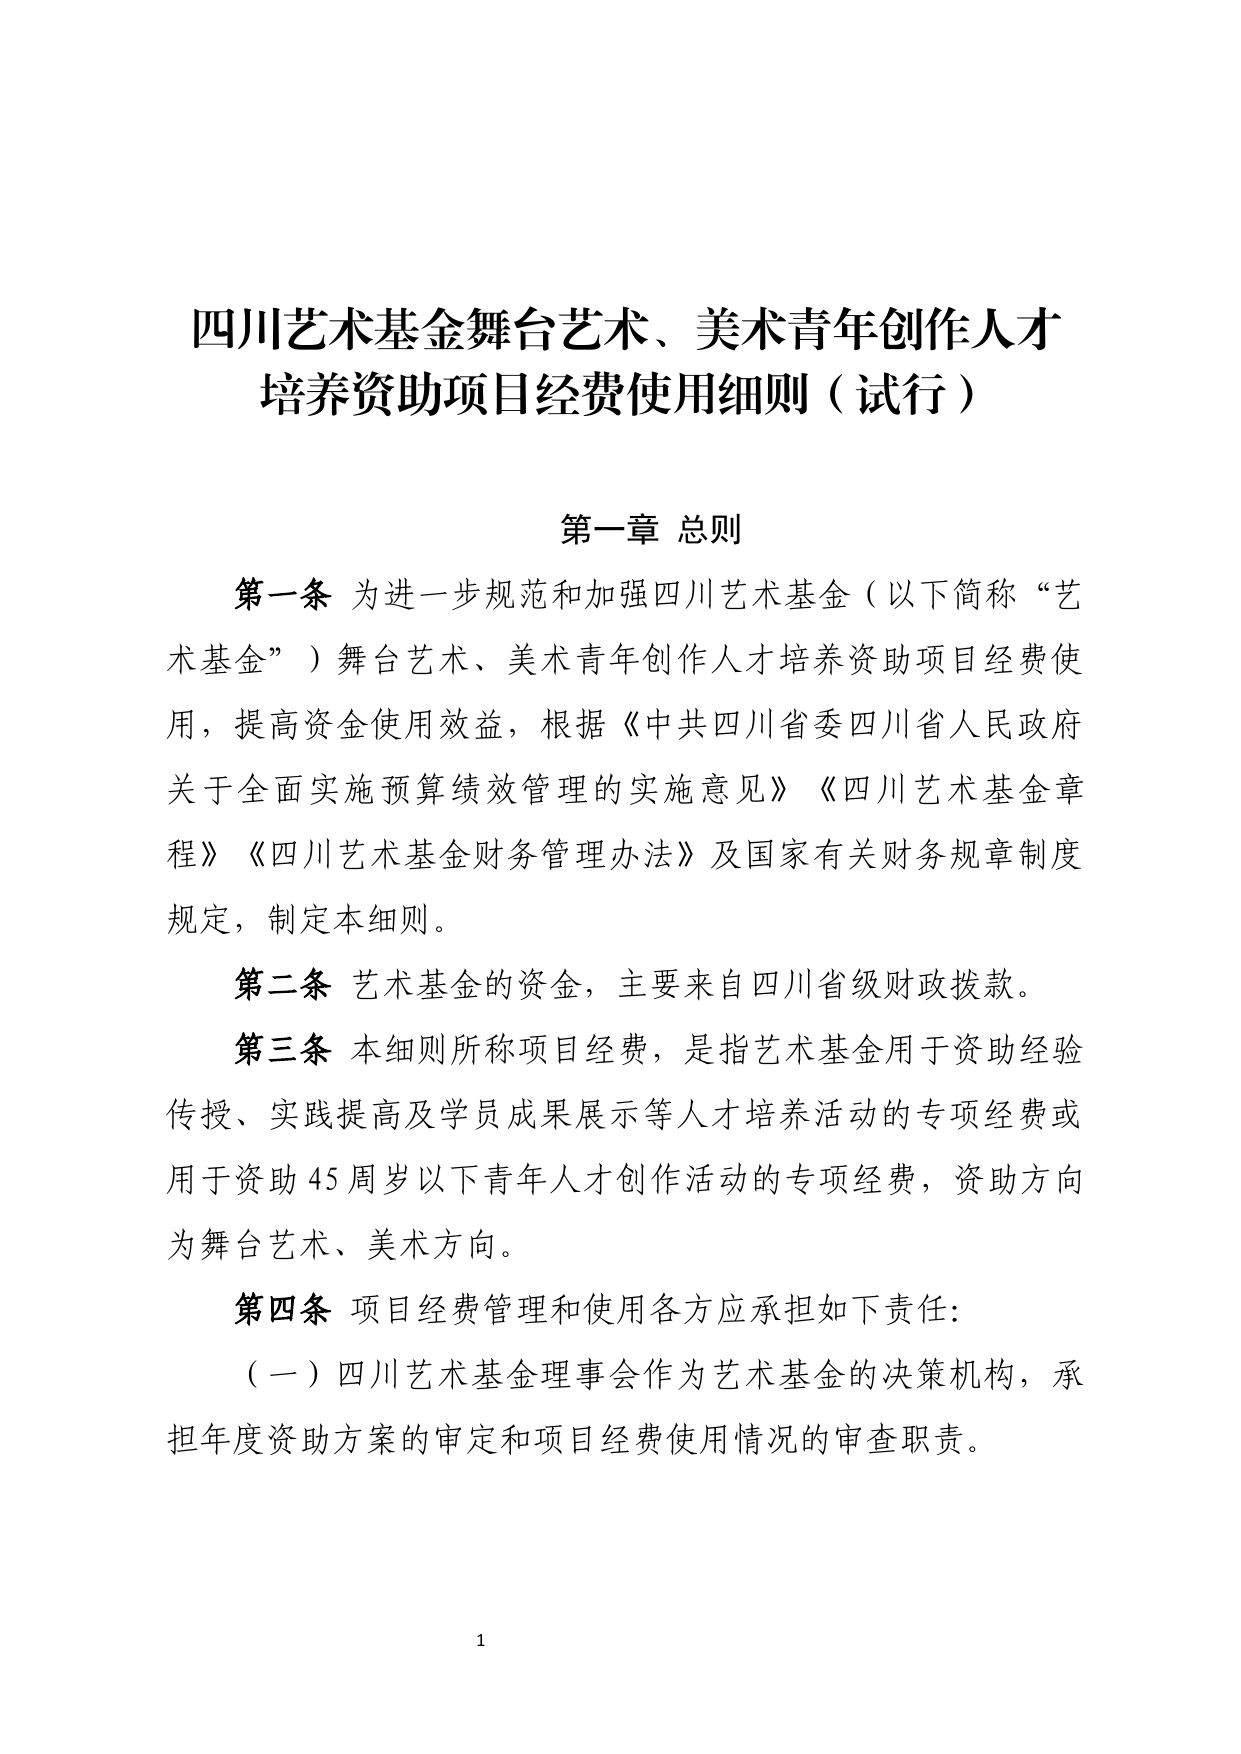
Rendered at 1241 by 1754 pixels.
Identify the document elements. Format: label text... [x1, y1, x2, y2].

text 第一条 为进一步规范和加强四川艺术基金（以下简称“艺术基金”）舞台艺术、美术青年创作人才培养资助项目经费使用，提高资金使用效益，根据《中共四川省委四川省人民政府关于全面实施预算绩效管理的实施意见》《四川艺术基金章程》《四川艺术基金财务管理办法》及国家有关财务规章制度规定，制定本细则。 [165, 559, 1087, 949]
text 第一章 总则 [165, 494, 1087, 559]
text 第二条 艺术基金的资金，主要来自四川省级财政拨款。 [165, 949, 1087, 1014]
text 培养资助项目经费使用细则（试行） [165, 364, 1087, 429]
text 第四条 项目经费管理和使用各方应承担如下责任： [165, 1274, 1087, 1339]
text 第三条 本细则所称项目经费，是指艺术基金用于资助经验传授、实践提高及学员成果展示等人才培养活动的专项经费或用于资助45周岁以下青年人才创作活动的专项经费，资助方向为舞台艺术、美术方向。 [165, 1014, 1087, 1274]
text 四川艺术基金舞台艺术、美术青年创作人才 [165, 299, 1087, 364]
text （一）四川艺术基金理事会作为艺术基金的决策机构，承担年度资助方案的审定和项目经费使用情况的审查职责。 [165, 1339, 1087, 1469]
